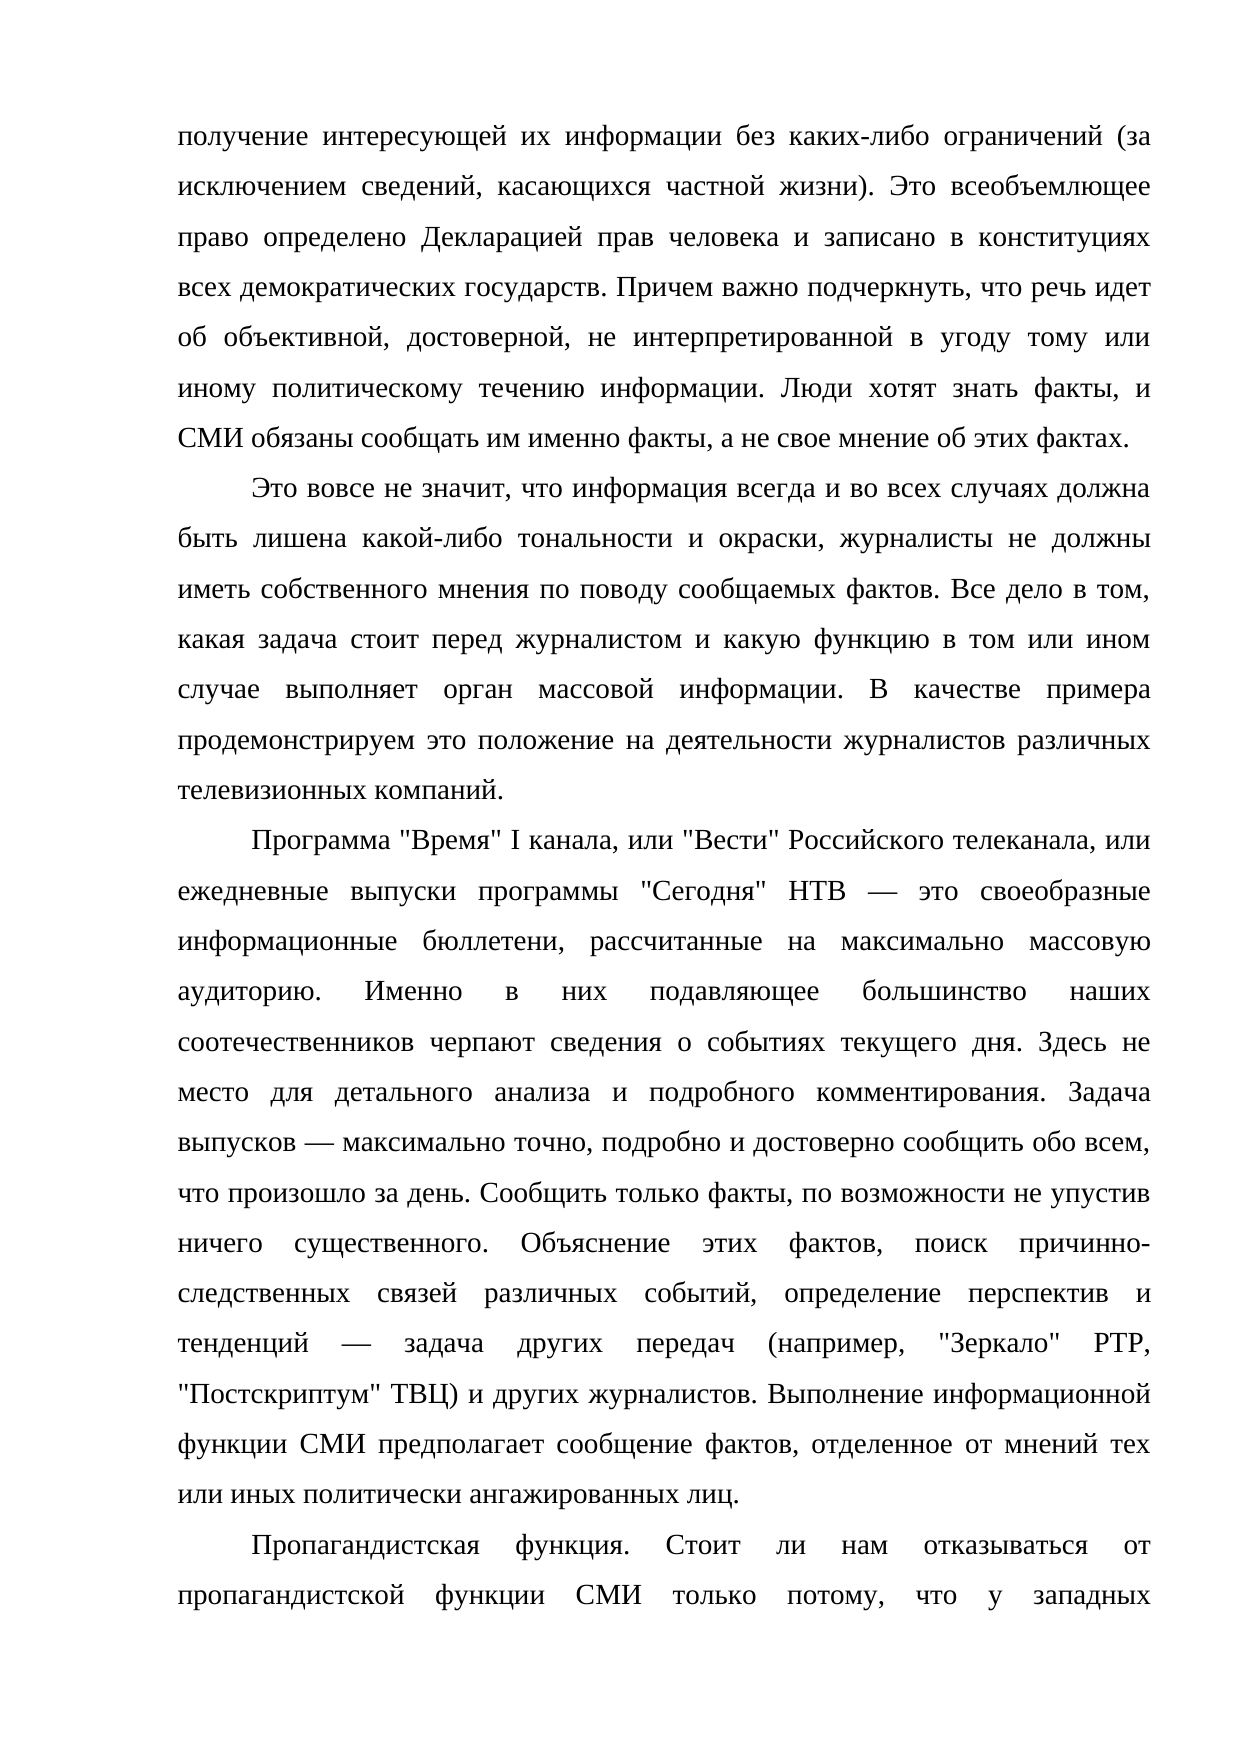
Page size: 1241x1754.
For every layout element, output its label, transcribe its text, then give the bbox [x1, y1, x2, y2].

text Программа "Время" I канала, или "Вести" Российского телеканала, или ежедневные выпуски программы "Сегодня" НТВ — это своеобразные информационные бюллетени, рассчитанные на максимально массовую аудиторию. Именно в них подавляющее большинство наших соотечественников черпают сведения о событиях текущего дня. Здесь не место для детального анализа и подробного комментирования. Задача выпусков — максимально точно, подробно и достоверно сообщить обо всем, что произошло за день. Сообщить только факты, по возможности не упустив ничего существенного. Объяснение этих фактов, поиск причинно-следственных связей различных событий, определение перспектив и тенденций — задача других передач (например, "Зеркало" РТР, "Постскриптум" ТВЦ) и других журналистов. Выполнение информационной функции СМИ предполагает сообщение фактов, отделенное от мнений тех или иных политически ангажированных лиц. [177, 822, 1152, 1510]
text Это вовсе не значит, что информация всегда и во всех случаях должна быть лишена какой-либо тональности и окраски, журналисты не должны иметь собственного мнения по поводу сообщаемых фактов. Все дело в том, какая задача стоит перед журналистом и какую функцию в том или ином случае выполняет орган массовой информации. В качестве примера продемонстрируем это положение на деятельности журналистов различных телевизионных компаний. [177, 470, 1152, 806]
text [177, 1527, 1152, 1611]
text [177, 118, 1152, 453]
